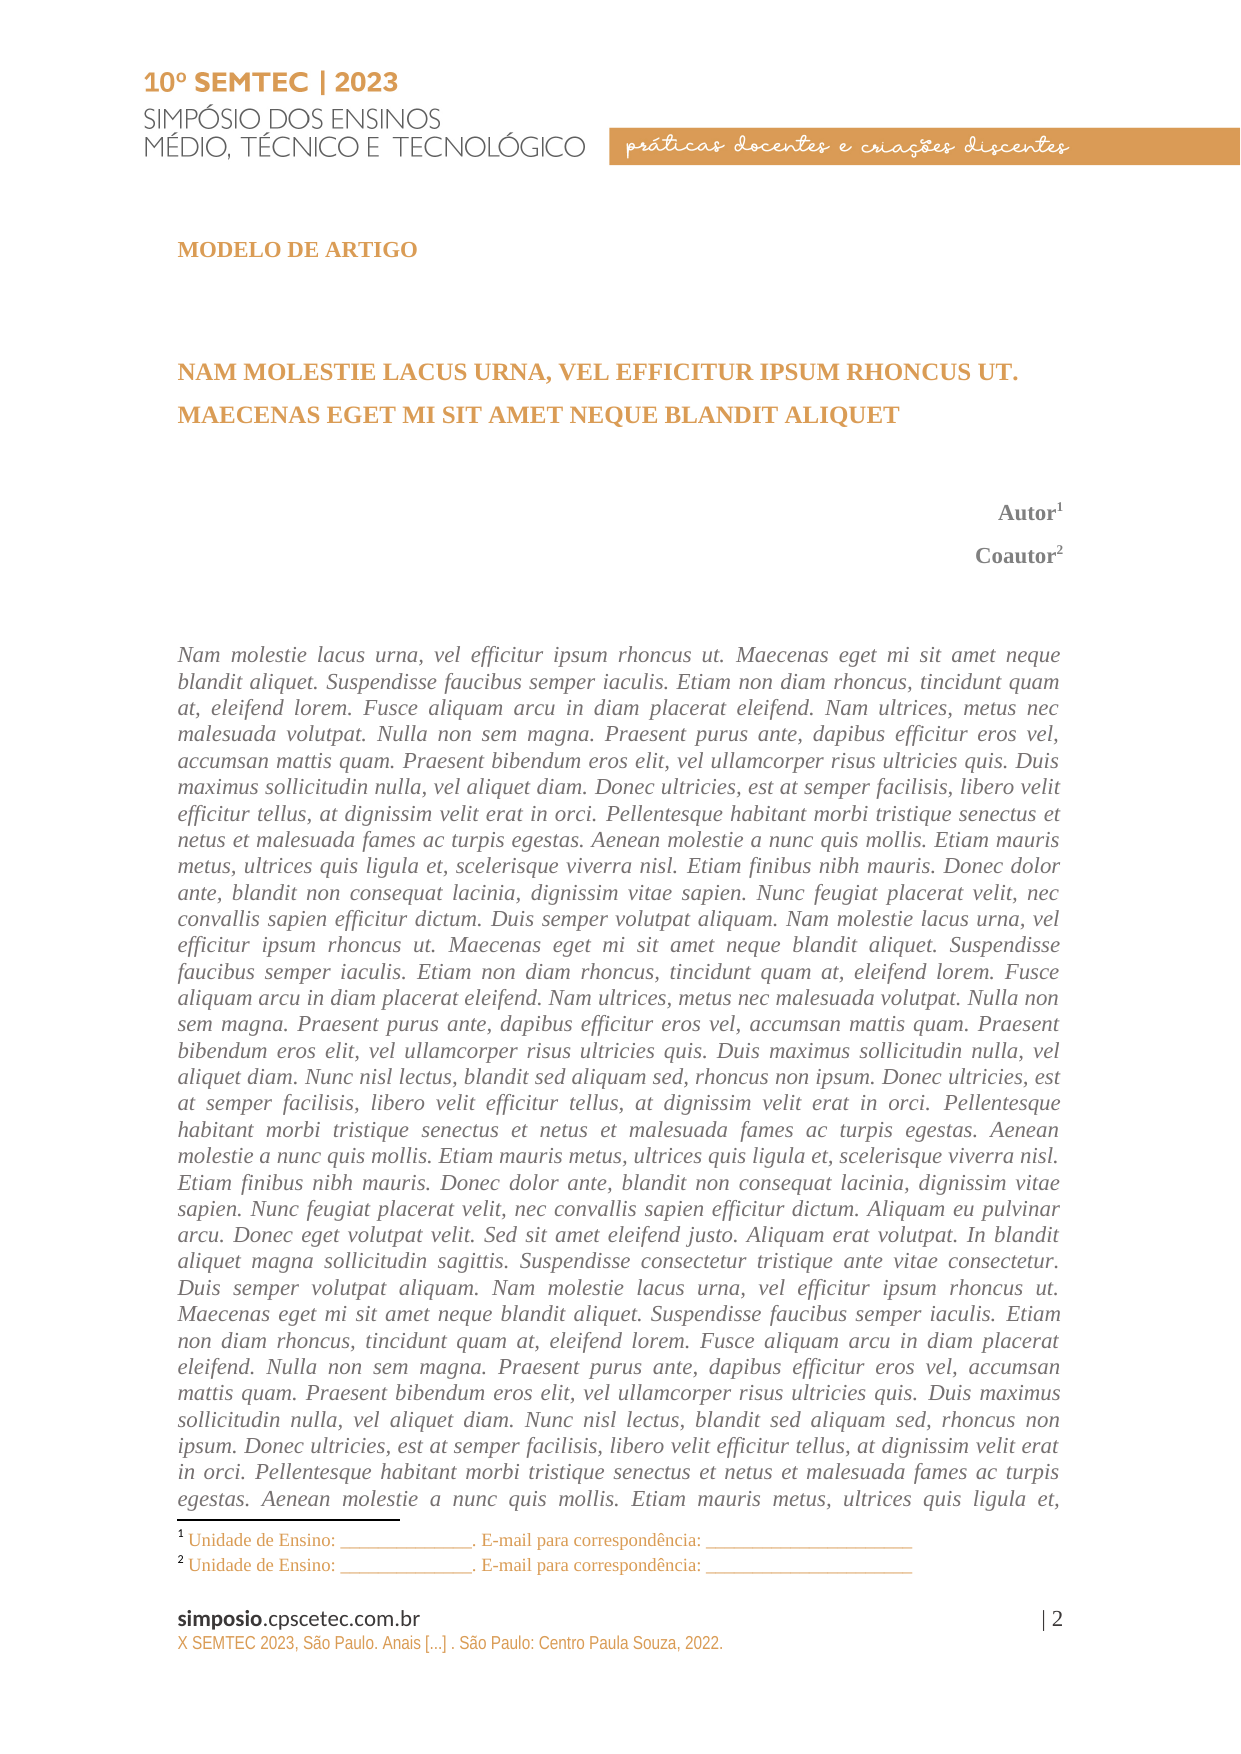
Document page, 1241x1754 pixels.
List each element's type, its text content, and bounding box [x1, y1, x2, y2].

text Autor [177, 499, 1063, 526]
text MODELO DE ARTIGO [177, 236, 1063, 263]
picture [0, 0, 1241, 1750]
text Coautor [177, 542, 1063, 569]
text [177, 641, 1063, 1511]
subtitle NAM MOLESTIE LACUS URNA, VEL EFFICITUR IPSUM RHONCUS UT. MAECENAS EGET MI SIT AMET NEQUE BLANDIT ALIQUET [177, 357, 1063, 429]
